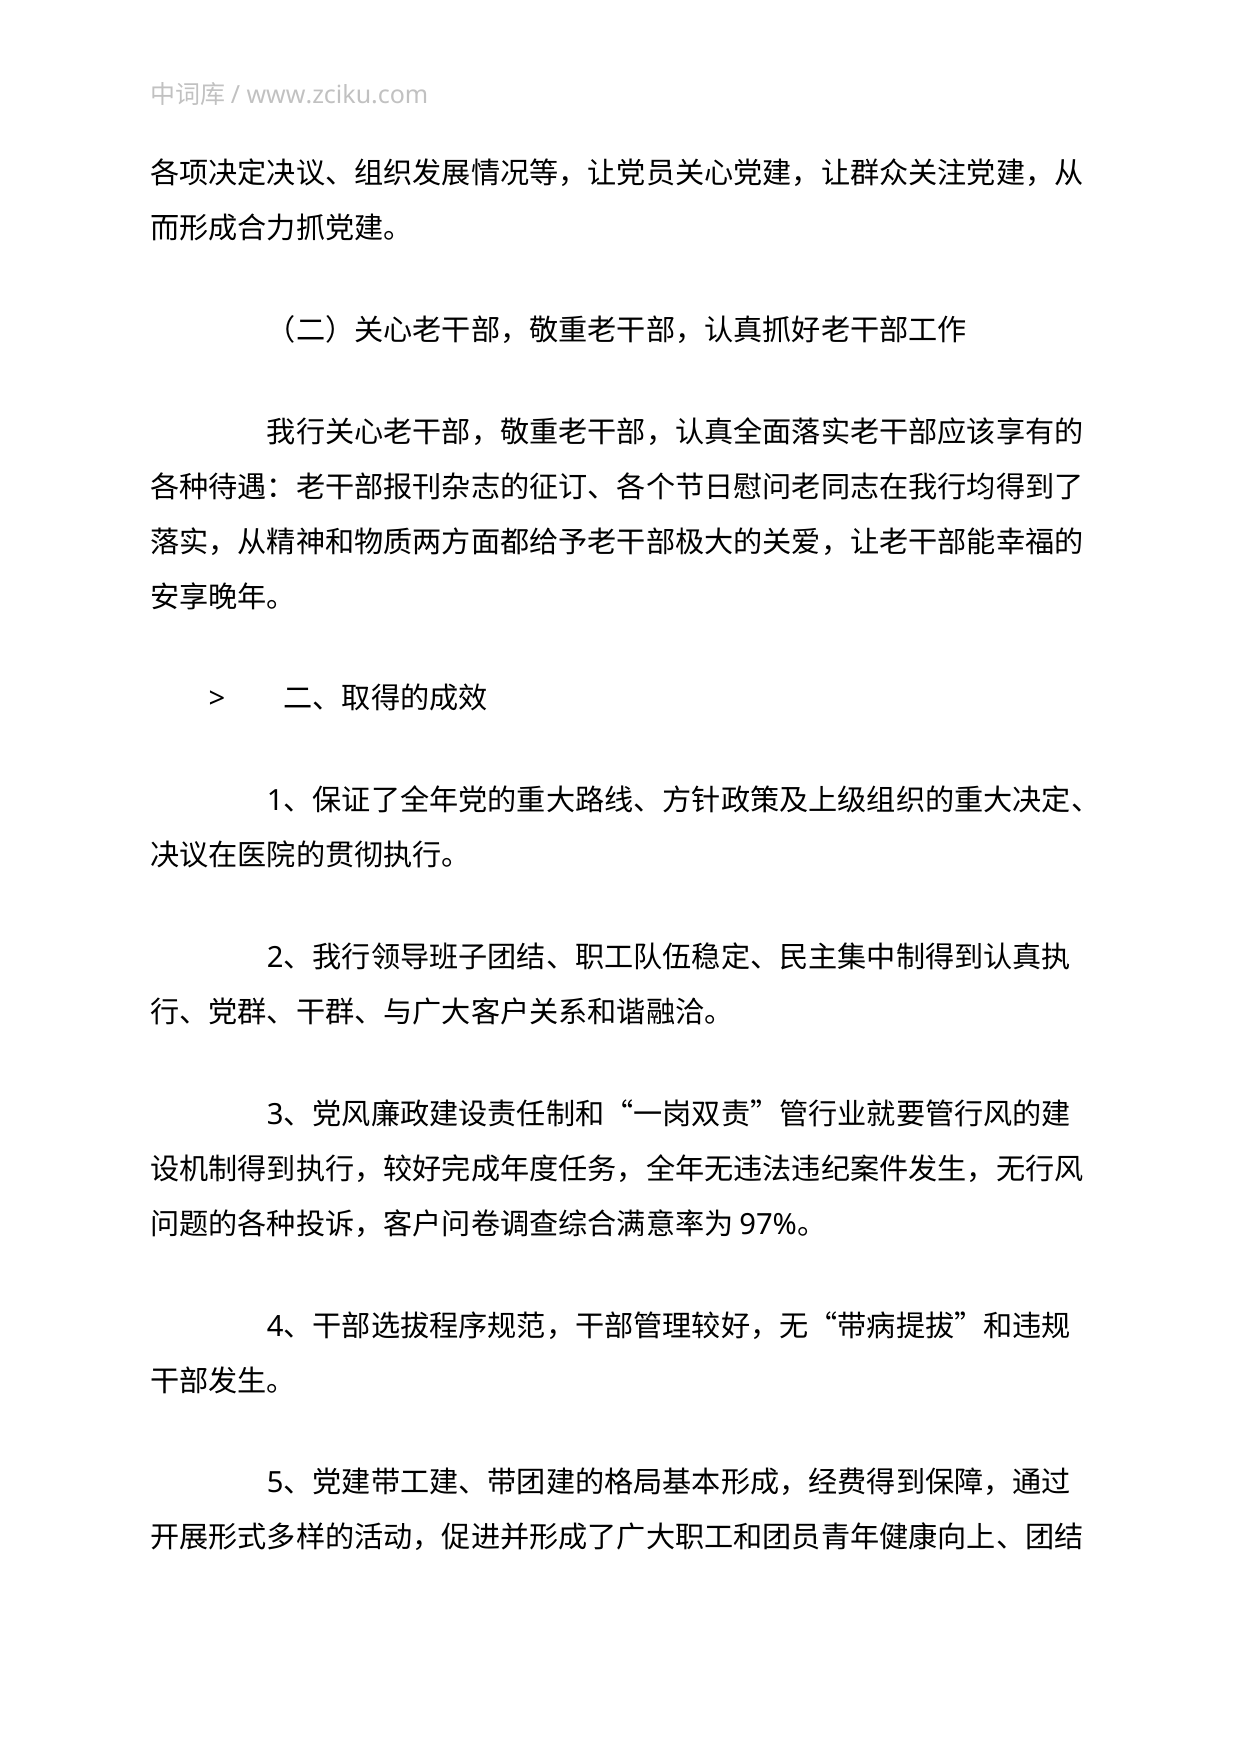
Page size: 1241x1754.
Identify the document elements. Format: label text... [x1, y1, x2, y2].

text 我行关心老干部，敬重老干部，认真全面落实老干部应该享有的各种待遇：老干部报刊杂志的征订、各个节日慰问老同志在我行均得到了落实，从精神和物质两方面都给予老干部极大的关爱，让老干部能幸福的安享晚年。 [150, 408, 1090, 615]
text 1、保证了全年党的重大路线、方针政策及上级组织的重大决定、决议在医院的贯彻执行。 [150, 777, 1090, 874]
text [150, 1459, 1090, 1556]
text 2、我行领导班子团结、职工队伍稳定、民主集中制得到认真执行、党群、干群、与广大客户关系和谐融洽。 [150, 934, 1090, 1031]
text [150, 150, 1090, 247]
text （二）关心老干部，敬重老干部，认真抓好老干部工作 [150, 307, 1090, 349]
text 3、党风廉政建设责任制和“一岗双责”管行业就要管行风的建设机制得到执行，较好完成年度任务，全年无违法违纪案件发生，无行风问题的各种投诉，客户问卷调查综合满意率为97%。 [150, 1090, 1090, 1243]
text > 二、取得的成效 [150, 675, 1090, 717]
text 4、干部选拔程序规范，干部管理较好，无“带病提拔”和违规干部发生。 [150, 1302, 1090, 1399]
